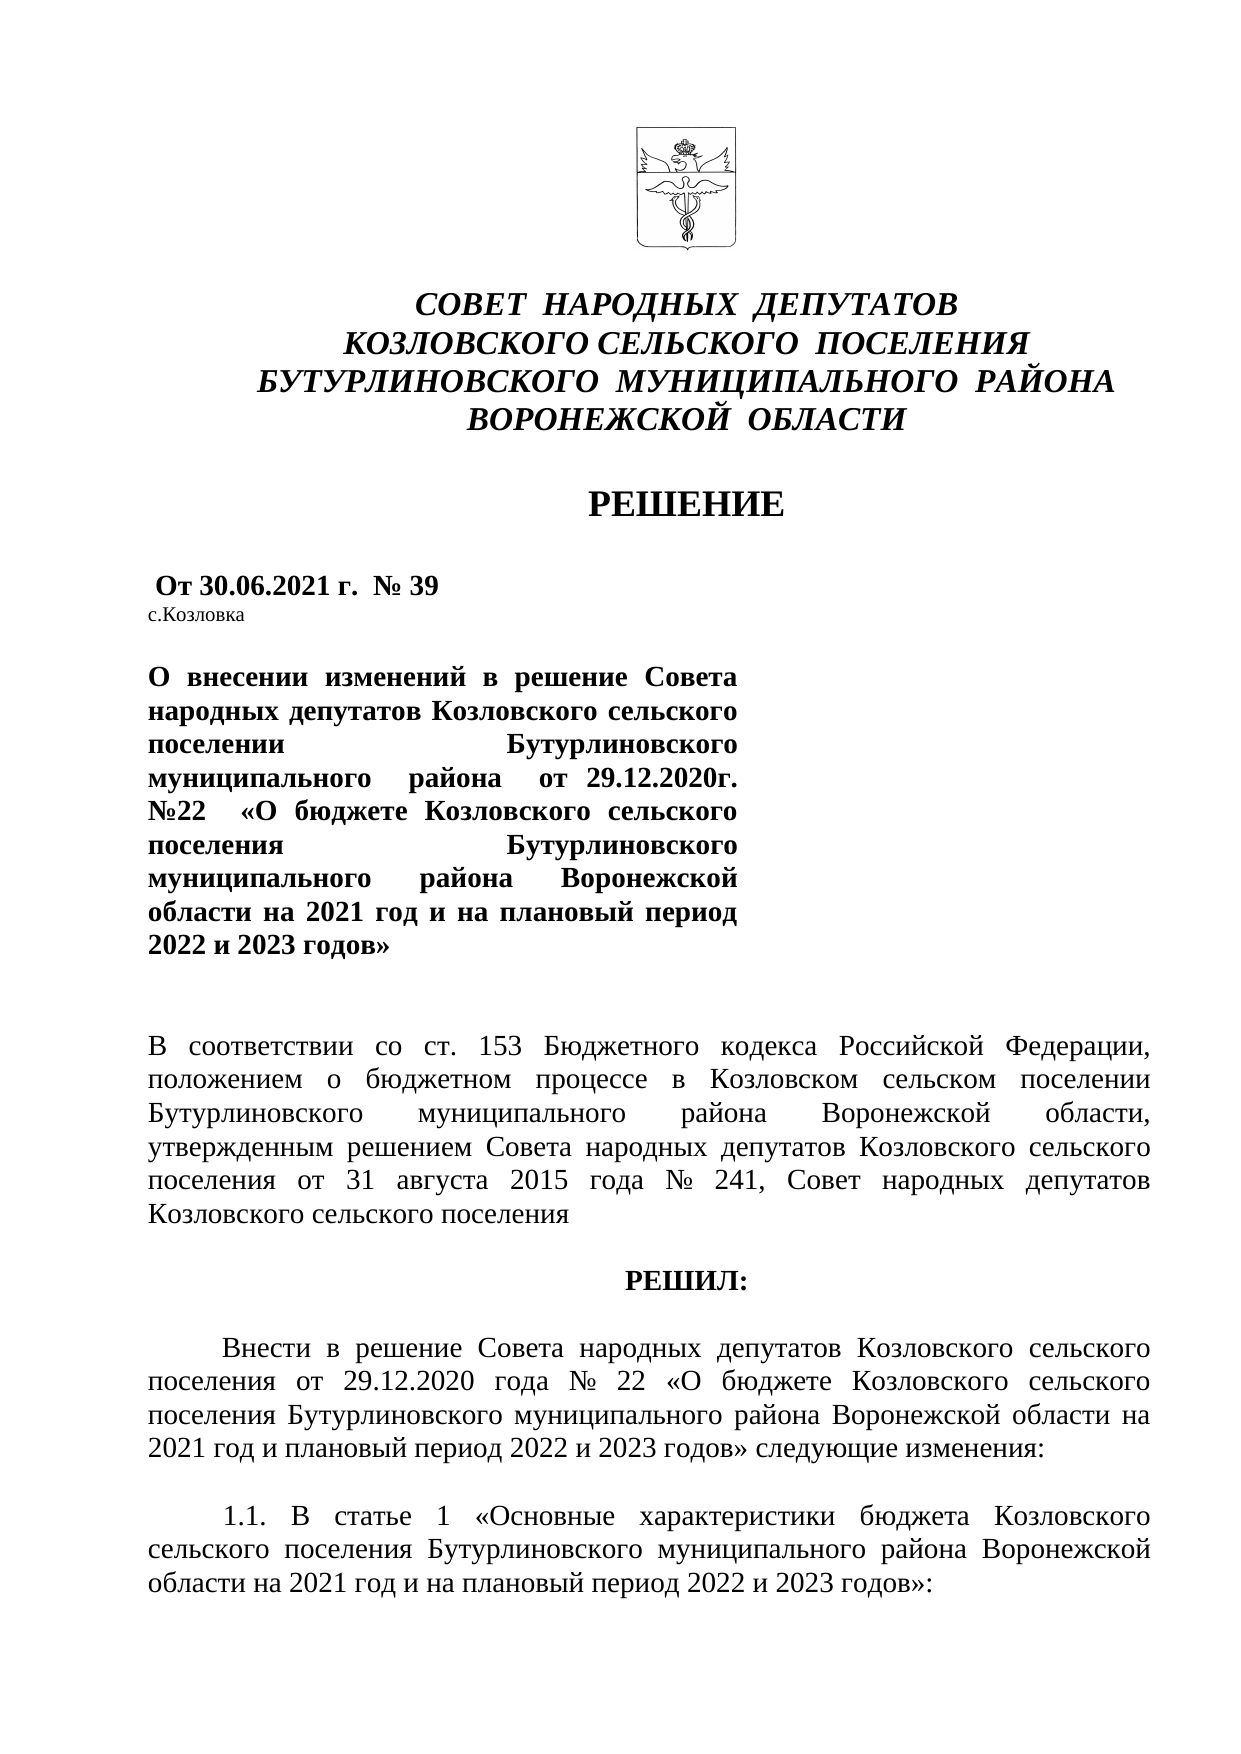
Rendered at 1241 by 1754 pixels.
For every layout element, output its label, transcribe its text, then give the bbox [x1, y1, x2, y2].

text ВОРОНЕЖСКОЙ ОБЛАСТИ [148, 400, 1152, 438]
text СОВЕТ НАРОДНЫХ ДЕПУТАТОВ [148, 285, 1152, 323]
text РЕШЕНИЕ [148, 481, 1152, 524]
text с.Козловка [148, 602, 1152, 626]
text Внести в решение Совета народных депутатов Козловского сельского поселения от 29.12.2020 года № 22 «О бюджете Козловского сельского поселения Бутурлиновского муниципального района Воронежской области на 2021 год и плановый период 2022 и 2023 годов» следующие изменения: [148, 1330, 1152, 1464]
text КОЗЛОВСКОГО СЕЛЬСКОГО ПОСЕЛЕНИЯ [148, 323, 1152, 361]
picture [633, 126, 740, 252]
text В соответствии со ст. 153 Бюджетного кодекса Российской Федерации, положением о бюджетном процессе в Козловском сельском поселении Бутурлиновского муниципального района Воронежской области, утвержденным решением Совета народных депутатов Козловского сельского поселения от 31 августа 2015 года № 241, Совет народных депутатов Козловского сельского поселения [148, 1028, 1152, 1229]
text 1.1. В статье 1 «Основные характеристики бюджета Козловского сельского поселения Бутурлиновского муниципального района Воронежской области на 2021 год и на плановый период 2022 и 2023 годов»: [148, 1498, 1152, 1598]
text РЕШИЛ: [148, 1263, 1152, 1296]
text БУТУРЛИНОВСКОГО МУНИЦИПАЛЬНОГО РАЙОНА [148, 361, 1152, 400]
text От 30.06.2021 г. № 39 [148, 568, 1152, 602]
text О внесении изменений в решение Совета народных депутатов Козловского сельского поселении Бутурлиновского муниципального района от 29.12.2020г. №22 «О бюджете Козловского сельского поселения Бутурлиновского муниципального района Воронежской области на 2021 год и на плановый период 2022 и 2023 годов» [148, 659, 738, 961]
